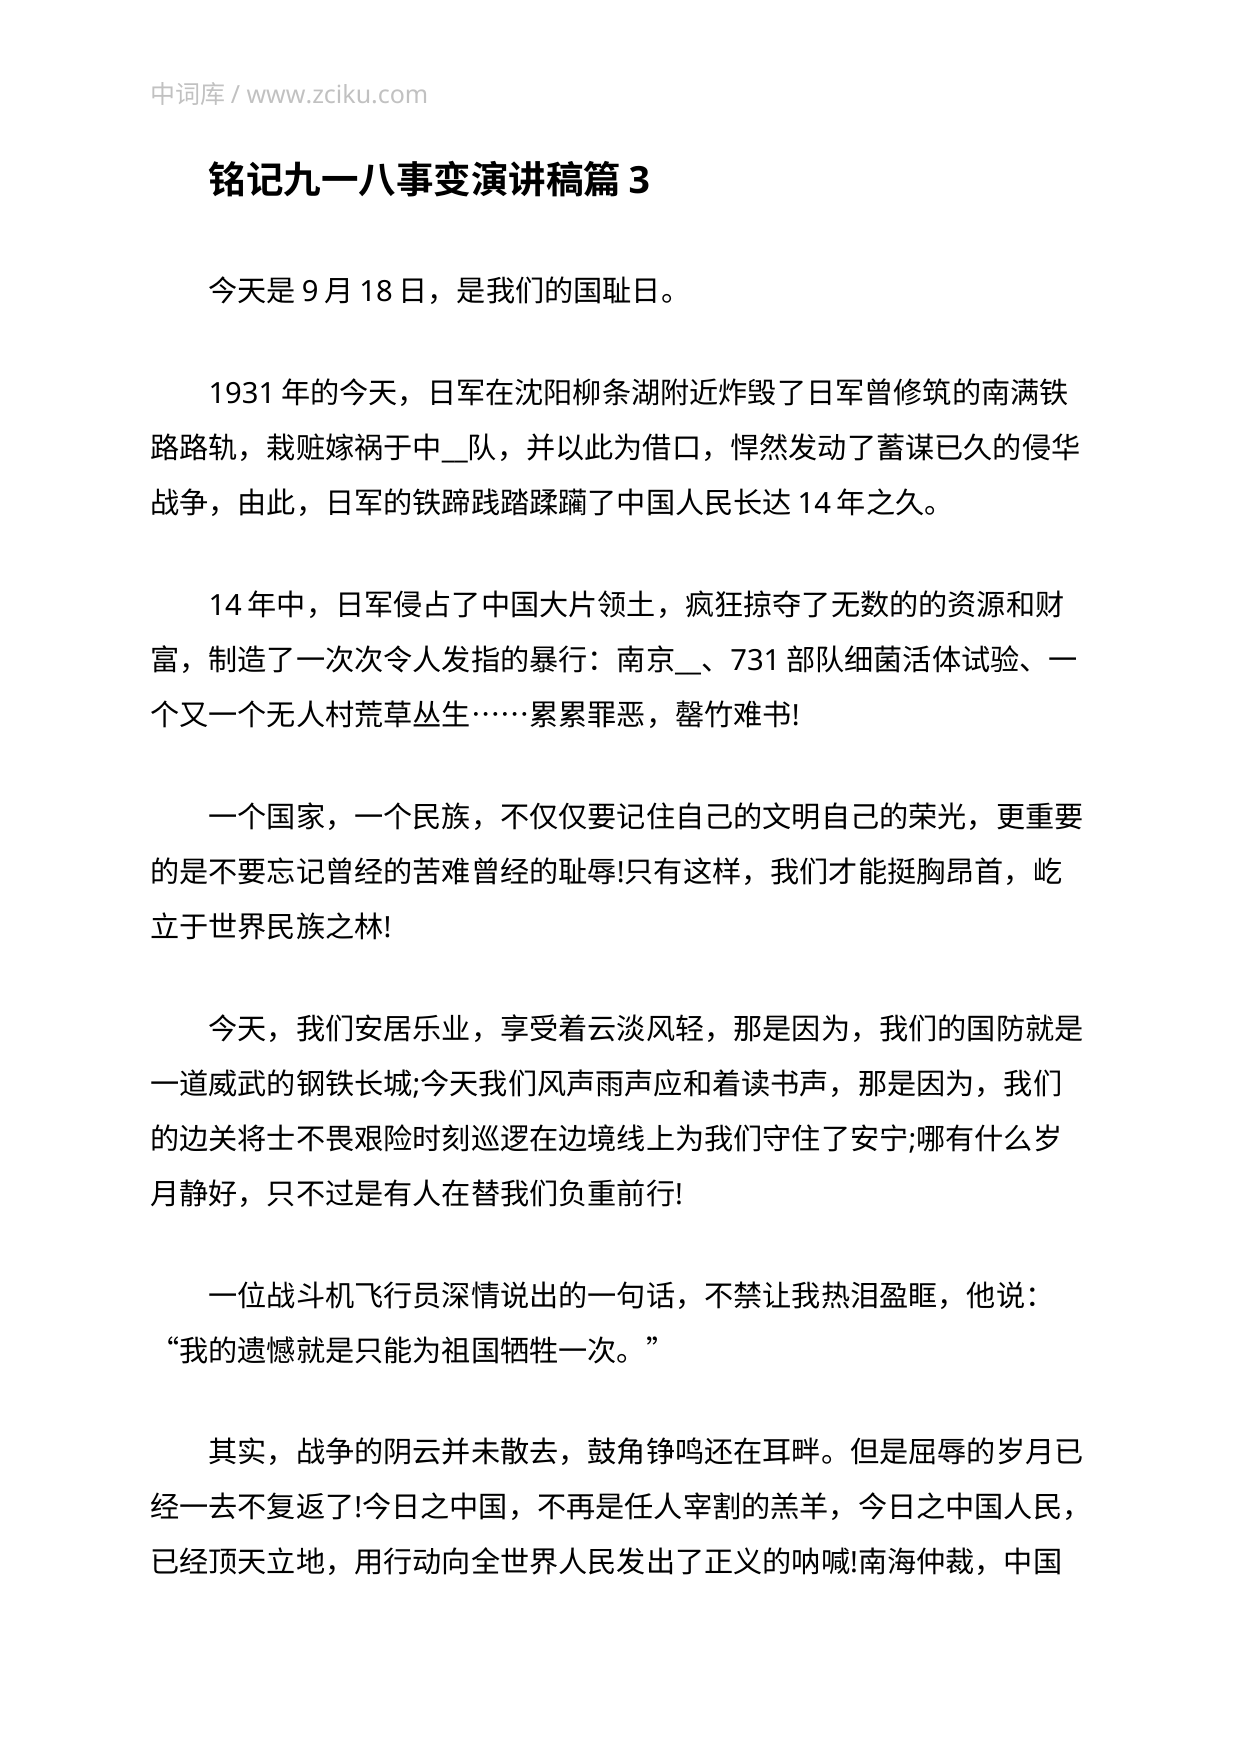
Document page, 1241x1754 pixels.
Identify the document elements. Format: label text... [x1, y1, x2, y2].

text 今天，我们安居乐业，享受着云淡风轻，那是因为，我们的国防就是一道威武的钢铁长城;今天我们风声雨声应和着读书声，那是因为，我们的边关将士不畏艰险时刻巡逻在边境线上为我们守住了安宁;哪有什么岁月静好，只不过是有人在替我们负重前行! [150, 1005, 1090, 1213]
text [150, 1429, 1090, 1581]
text 一位战斗机飞行员深情说出的一句话，不禁让我热泪盈眶，他说：“我的遗憾就是只能为祖国牺牲一次。” [150, 1272, 1090, 1369]
text 今天是9月18日，是我们的国耻日。 [150, 268, 1090, 310]
text 一个国家，一个民族，不仅仅要记住自己的文明自己的荣光，更重要的是不要忘记曾经的苦难曾经的耻辱!只有这样，我们才能挺胸昂首，屹立于世界民族之林! [150, 793, 1090, 946]
text 1931年的今天，日军在沈阳柳条湖附近炸毁了日军曾修筑的南满铁路路轨，栽赃嫁祸于中__队，并以此为借口，悍然发动了蓄谋已久的侵华战争，由此，日军的铁蹄践踏蹂躏了中国人民长达14年之久。 [150, 369, 1090, 522]
text 铭记九一八事变演讲稿篇3 [150, 150, 1090, 204]
text 14年中，日军侵占了中国大片领土，疯狂掠夺了无数的的资源和财富，制造了一次次令人发指的暴行：南京__、731部队细菌活体试验、一个又一个无人村荒草丛生……累累罪恶，罄竹难书! [150, 582, 1090, 734]
